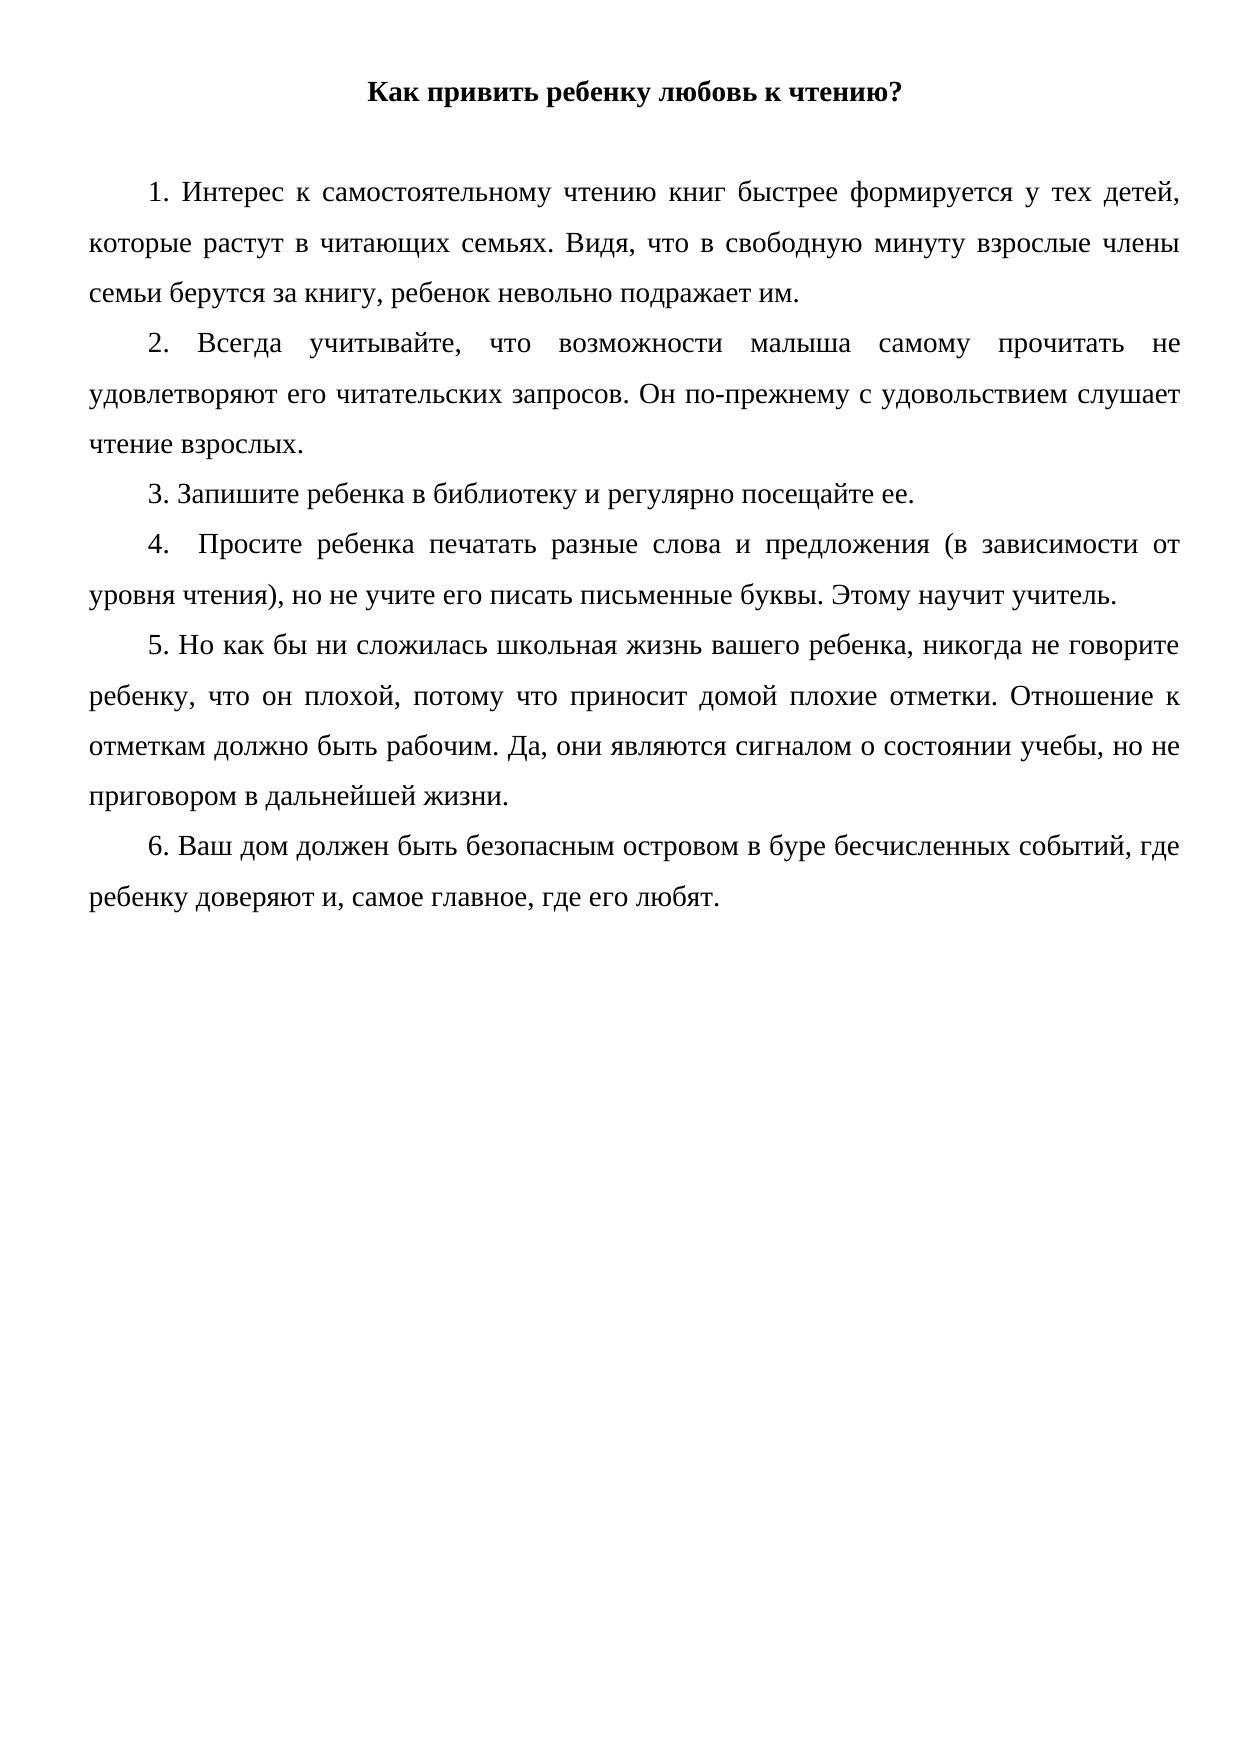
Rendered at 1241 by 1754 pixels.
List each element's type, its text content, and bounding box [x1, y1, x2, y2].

text 2. Всегда учитывайте, что возможности малыша самому прочитать не удовлетворяют его читательских запросов. Он по-прежнему с удовольствием слушает чтение взрослых. [89, 325, 1181, 459]
text 6. Ваш дом должен быть безопасным островом в буре бесчисленных событий, где ребенку доверяют и, самое главное, где его любят. [89, 828, 1181, 912]
text 5. Но как бы ни сложилась школьная жизнь вашего ребенка, никогда не говорите ребенку, что он плохой, потому что приносит домой плохие отметки. Отношение к отметкам должно быть рабочим. Да, они являются сигналом о состоянии учебы, но не приговором в дальнейшей жизни. [89, 627, 1181, 812]
text Как привить ребенку любовь к чтению? [89, 74, 1181, 107]
text 3. Запишите ребенка в библиотеку и регулярно посещайте ее. [89, 476, 1181, 510]
text 1. Интерес к самостоятельному чтению книг быстрее формируется у тех детей, которые растут в читающих семьях. Видя, что в свободную минуту взрослые члены семьи берутся за книгу, ребенок невольно подражает им. [89, 174, 1181, 309]
text 4. Просите ребенка печатать разные слова и предложения (в зависимости от уровня чтения), но не учите его писать письменные буквы. Этому научит учитель. [89, 527, 1181, 611]
